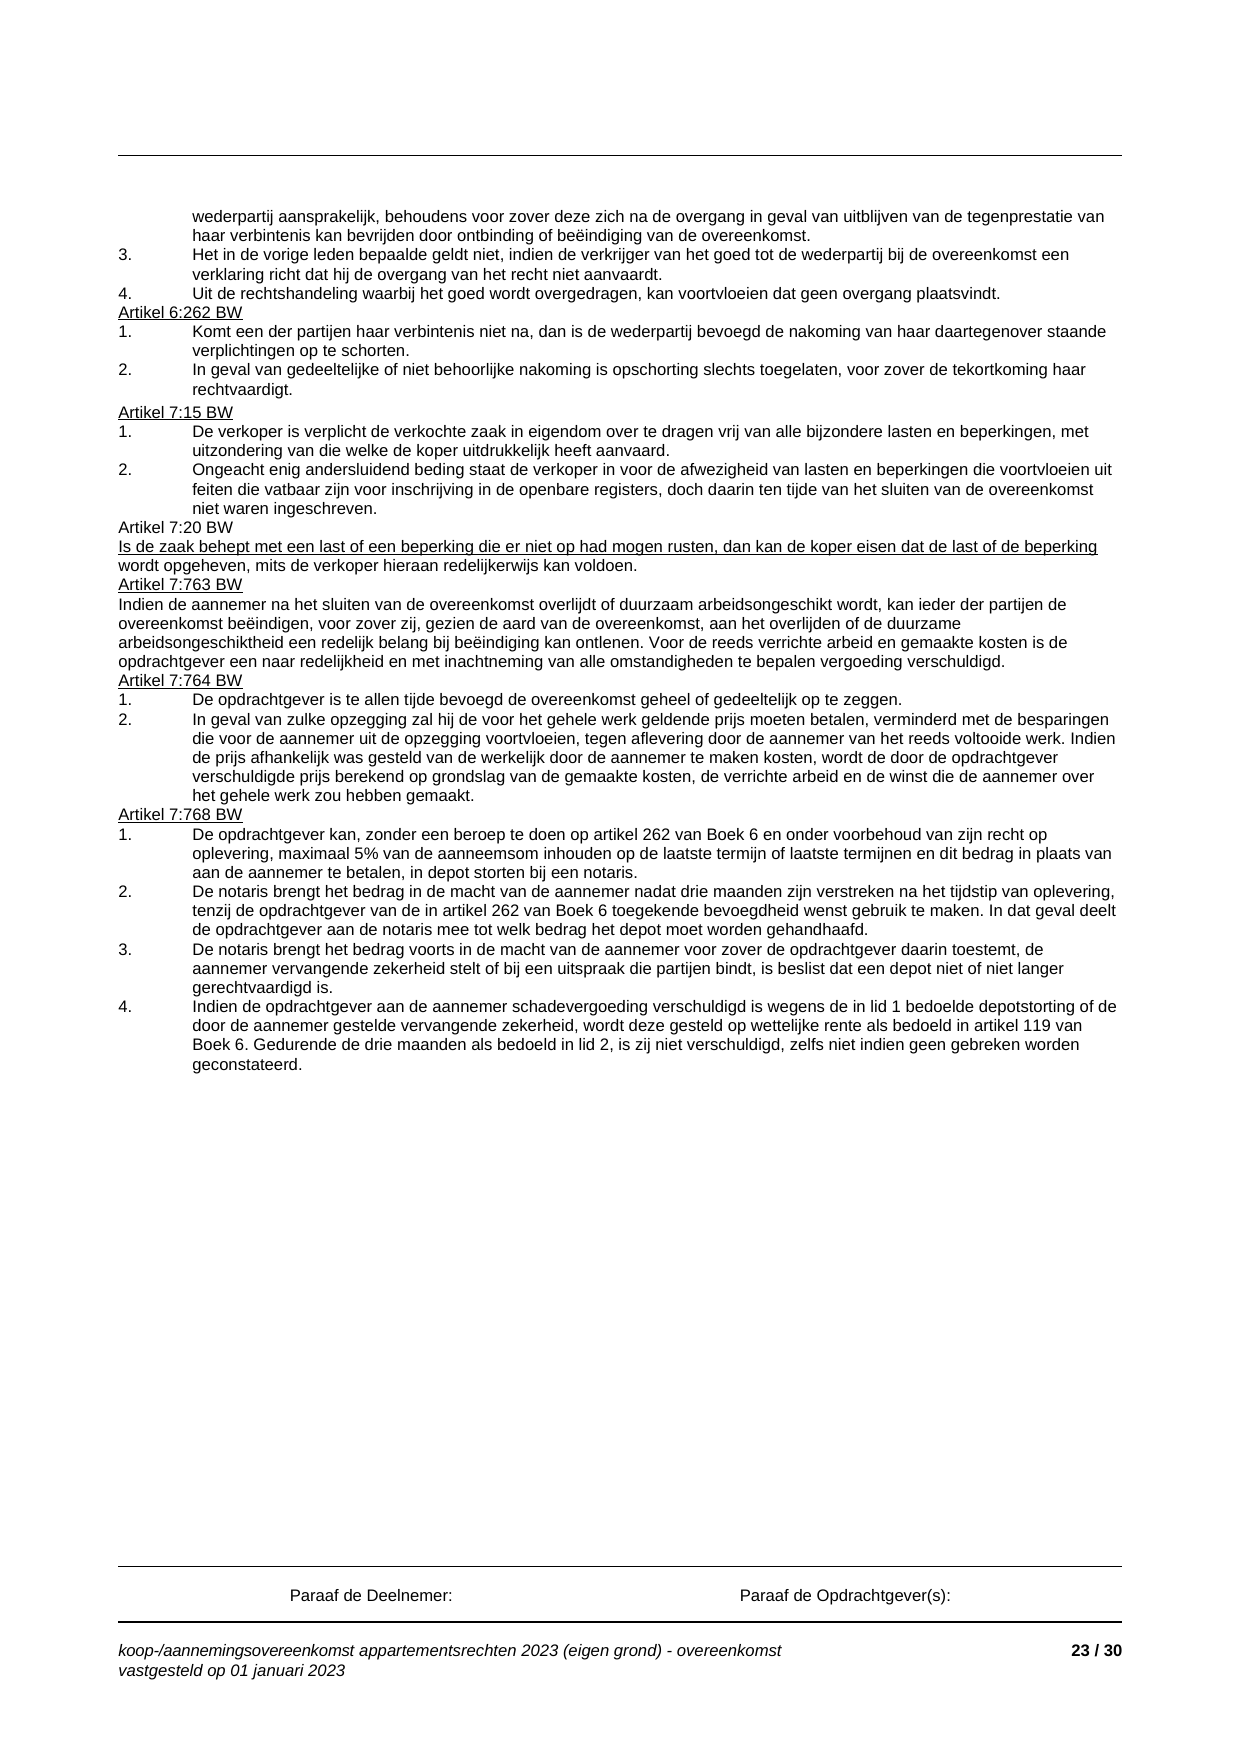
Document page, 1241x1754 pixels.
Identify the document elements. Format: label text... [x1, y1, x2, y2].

subtitle Artikel 7:15 BW [118, 403, 1122, 422]
text aannemer vervangende zekerheid stelt of bij een uitspraak die partijen bindt, is beslist dat een depot niet of niet langer [118, 958, 1122, 978]
text 4. Indien de opdrachtgever aan de aannemer schadevergoeding verschuldigd is wegens de in lid 1 bedoelde depotstorting of de [118, 997, 1122, 1016]
text Is de zaak behept met een last of een beperking die er niet op had mogen rusten, dan kan de koper eisen dat de last of de beperking wordt opgeheven, mits de verkoper hieraan redelijkerwijs kan voldoen. [118, 537, 1122, 575]
text Artikel 7:763 BW [118, 575, 1122, 594]
text 2. In geval van gedeeltelijke of niet behoorlijke nakoming is opschorting slechts toegelaten, voor zover de tekortkoming haar rechtvaardigt. [118, 360, 1122, 398]
text Artikel 7:764 BW [118, 671, 1122, 690]
text 3. Het in de vorige leden bepaalde geldt niet, indien de verkrijger van het goed tot de wederpartij bij de overeenkomst een verklaring richt dat hij de overgang van het recht niet aanvaardt. [118, 245, 1122, 283]
subtitle Artikel 7:20 BW [118, 518, 1122, 537]
text Artikel 7:768 BW [118, 805, 1122, 824]
text 1. De opdrachtgever is te allen tijde bevoegd de overeenkomst geheel of gedeeltelijk op te zeggen. [118, 690, 1122, 709]
text 3. De notaris brengt het bedrag voorts in de macht van de aannemer voor zover de opdrachtgever daarin toestemt, de [118, 939, 1122, 958]
text Artikel 6:262 BW [118, 303, 1122, 322]
text oplevering, maximaal 5% van de aanneemsom inhouden op de laatste termijn of laatste termijnen en dit bedrag in plaats van [118, 843, 1122, 863]
text geconstateerd. [118, 1054, 1122, 1073]
text 4. Uit de rechtshandeling waarbij het goed wordt overgedragen, kan voortvloeien dat geen overgang plaatsvindt. [118, 283, 1122, 303]
text 2. De notaris brengt het bedrag in de macht van de aannemer nadat drie maanden zijn verstreken na het tijdstip van oplevering, [118, 882, 1122, 901]
text 2. In geval van zulke opzegging zal hij de voor het gehele werk geldende prijs moeten betalen, verminderd met de besparingen die voor de aannemer uit de opzegging voortvloeien, tegen aflevering door de aannemer van het reeds voltooide werk. Indien de prijs afhankelijk was gesteld van de werkelijk door de aannemer te maken kosten, wordt de door de opdrachtgever verschuldigde prijs berekend op grondslag van de gemaakte kosten, de verrichte arbeid en de winst die de aannemer over het gehele werk zou hebben gemaakt. [118, 709, 1122, 805]
text de opdrachtgever aan de notaris mee tot welk bedrag het depot moet worden gehandhaafd. [118, 920, 1122, 939]
text Indien de aannemer na het sluiten van de overeenkomst overlijdt of duurzaam arbeidsongeschikt wordt, kan ieder der partijen de overeenkomst beëindigen, voor zover zij, gezien de aard van de overeenkomst, aan het overlijden of de duurzame arbeidsongeschiktheid een redelijk belang bij beëindiging kan ontlenen. Voor de reeds verrichte arbeid en gemaakte kosten is de opdrachtgever een naar redelijkheid en met inachtneming van alle omstandigheden te bepalen vergoeding verschuldigd. [118, 594, 1122, 671]
text tenzij de opdrachtgever van de in artikel 262 van Boek 6 toegekende bevoegdheid wenst gebruik te maken. In dat geval deelt [118, 901, 1122, 920]
text aan de aannemer te betalen, in depot storten bij een notaris. [118, 863, 1122, 882]
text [118, 207, 1122, 245]
text gerechtvaardigd is. [118, 978, 1122, 997]
text door de aannemer gestelde vervangende zekerheid, wordt deze gesteld op wettelijke rente als bedoeld in artikel 119 van [118, 1016, 1122, 1035]
text 1. Komt een der partijen haar verbintenis niet na, dan is de wederpartij bevoegd de nakoming van haar daartegenover staande verplichtingen op te schorten. [118, 322, 1122, 360]
text 1. De verkoper is verplicht de verkochte zaak in eigendom over te dragen vrij van alle bijzondere lasten en beperkingen, met uitzondering van die welke de koper uitdrukkelijk heeft aanvaard. [118, 422, 1122, 460]
text 2. Ongeacht enig andersluidend beding staat de verkoper in voor de afwezigheid van lasten en beperkingen die voortvloeien uit feiten die vatbaar zijn voor inschrijving in de openbare registers, doch daarin ten tijde van het sluiten van de overeenkomst niet waren ingeschreven. [118, 460, 1122, 518]
text 1. De opdrachtgever kan, zonder een beroep te doen op artikel 262 van Boek 6 en onder voorbehoud van zijn recht op [118, 824, 1122, 843]
text Boek 6. Gedurende de drie maanden als bedoeld in lid 2, is zij niet verschuldigd, zelfs niet indien geen gebreken worden [118, 1035, 1122, 1054]
